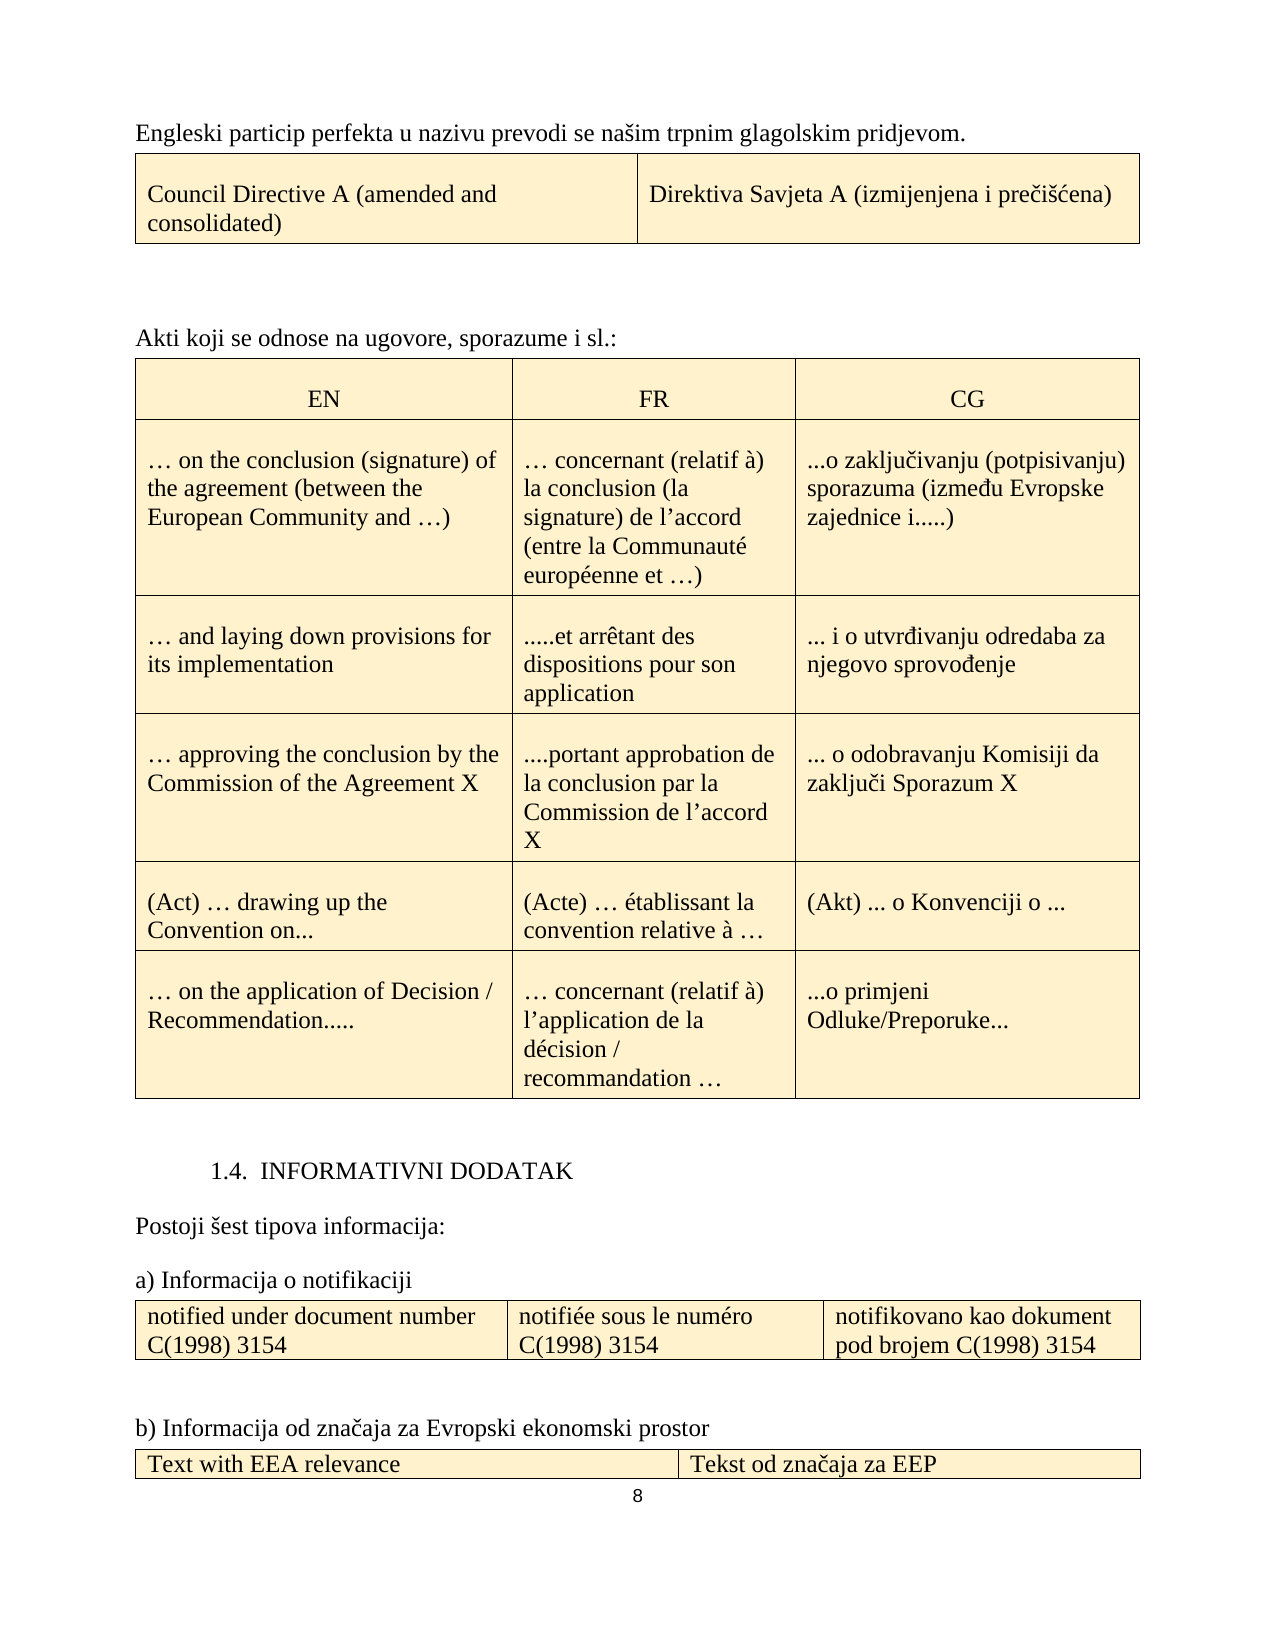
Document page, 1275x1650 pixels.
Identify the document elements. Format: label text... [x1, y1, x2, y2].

table_cell ... i o utvrđivanju odredaba za njegovo sprovođenje [796, 596, 1139, 713]
text Akti koji se odnose na ugovore, sporazume i sl.: [135, 323, 1140, 351]
table_cell … and laying down provisions for its implementation [136, 596, 512, 713]
table_header Council Directive A (amended and consolidated) [136, 154, 637, 243]
table_header notified under document number C(1998) 3154 [136, 1301, 507, 1359]
text 1.4. INFORMATIVNI DODATAK [135, 1156, 1140, 1185]
table_header Direktiva Savjeta A (izmijenjena i prečišćena) [638, 154, 1139, 243]
text Postoji šest tipova informacija: [135, 1211, 1140, 1240]
table_cell ...o zaključivanju (potpisivanju) sporazuma (između Evropske zajednice i.....) [796, 420, 1139, 595]
text Engleski particip perfekta u nazivu prevodi se našim trpnim glagolskim pridjevom. [135, 118, 1140, 147]
table_cell (Akt) ... o Konvenciji o ... [796, 862, 1139, 950]
table_header Tekst od značaja za EEP [679, 1450, 1140, 1478]
table_cell … approving the conclusion by the Commission of the Agreement X [136, 714, 512, 861]
text b) Informacija od značaja za Evropski ekonomski prostor [135, 1413, 1140, 1442]
table_cell … on the conclusion (signature) of the agreement (between the European Community and …) [136, 420, 512, 595]
table_header Text with EEA relevance [136, 1450, 678, 1478]
table_header EN [136, 359, 512, 419]
table_cell … concernant (relatif à) l’application de la décision / recommandation … [513, 951, 795, 1098]
table_cell ....portant approbation de la conclusion par la Commission de l’accord X [513, 714, 795, 861]
table_header FR [513, 359, 795, 419]
table_cell (Act) … drawing up the Convention on... [136, 862, 512, 950]
table_header CG [796, 359, 1139, 419]
table_cell ...o primjeni Odluke/Preporuke... [796, 951, 1139, 1098]
table_cell (Acte) … établissant la convention relative à … [513, 862, 795, 950]
table_header notifiée sous le numéro C(1998) 3154 [508, 1301, 823, 1359]
table_cell .....et arrêtant des dispositions pour son application [513, 596, 795, 713]
table_header notifikovano kao dokument pod brojem C(1998) 3154 [824, 1301, 1140, 1359]
text a) Informacija o notifikaciji [135, 1265, 1140, 1294]
table_cell … on the application of Decision / Recommendation..... [136, 951, 512, 1098]
table_cell ... o odobravanju Komisiji da zaključi Sporazum X [796, 714, 1139, 861]
table_cell … concernant (relatif à) la conclusion (la signature) de l’accord (entre la Communauté européenne et …) [513, 420, 795, 595]
